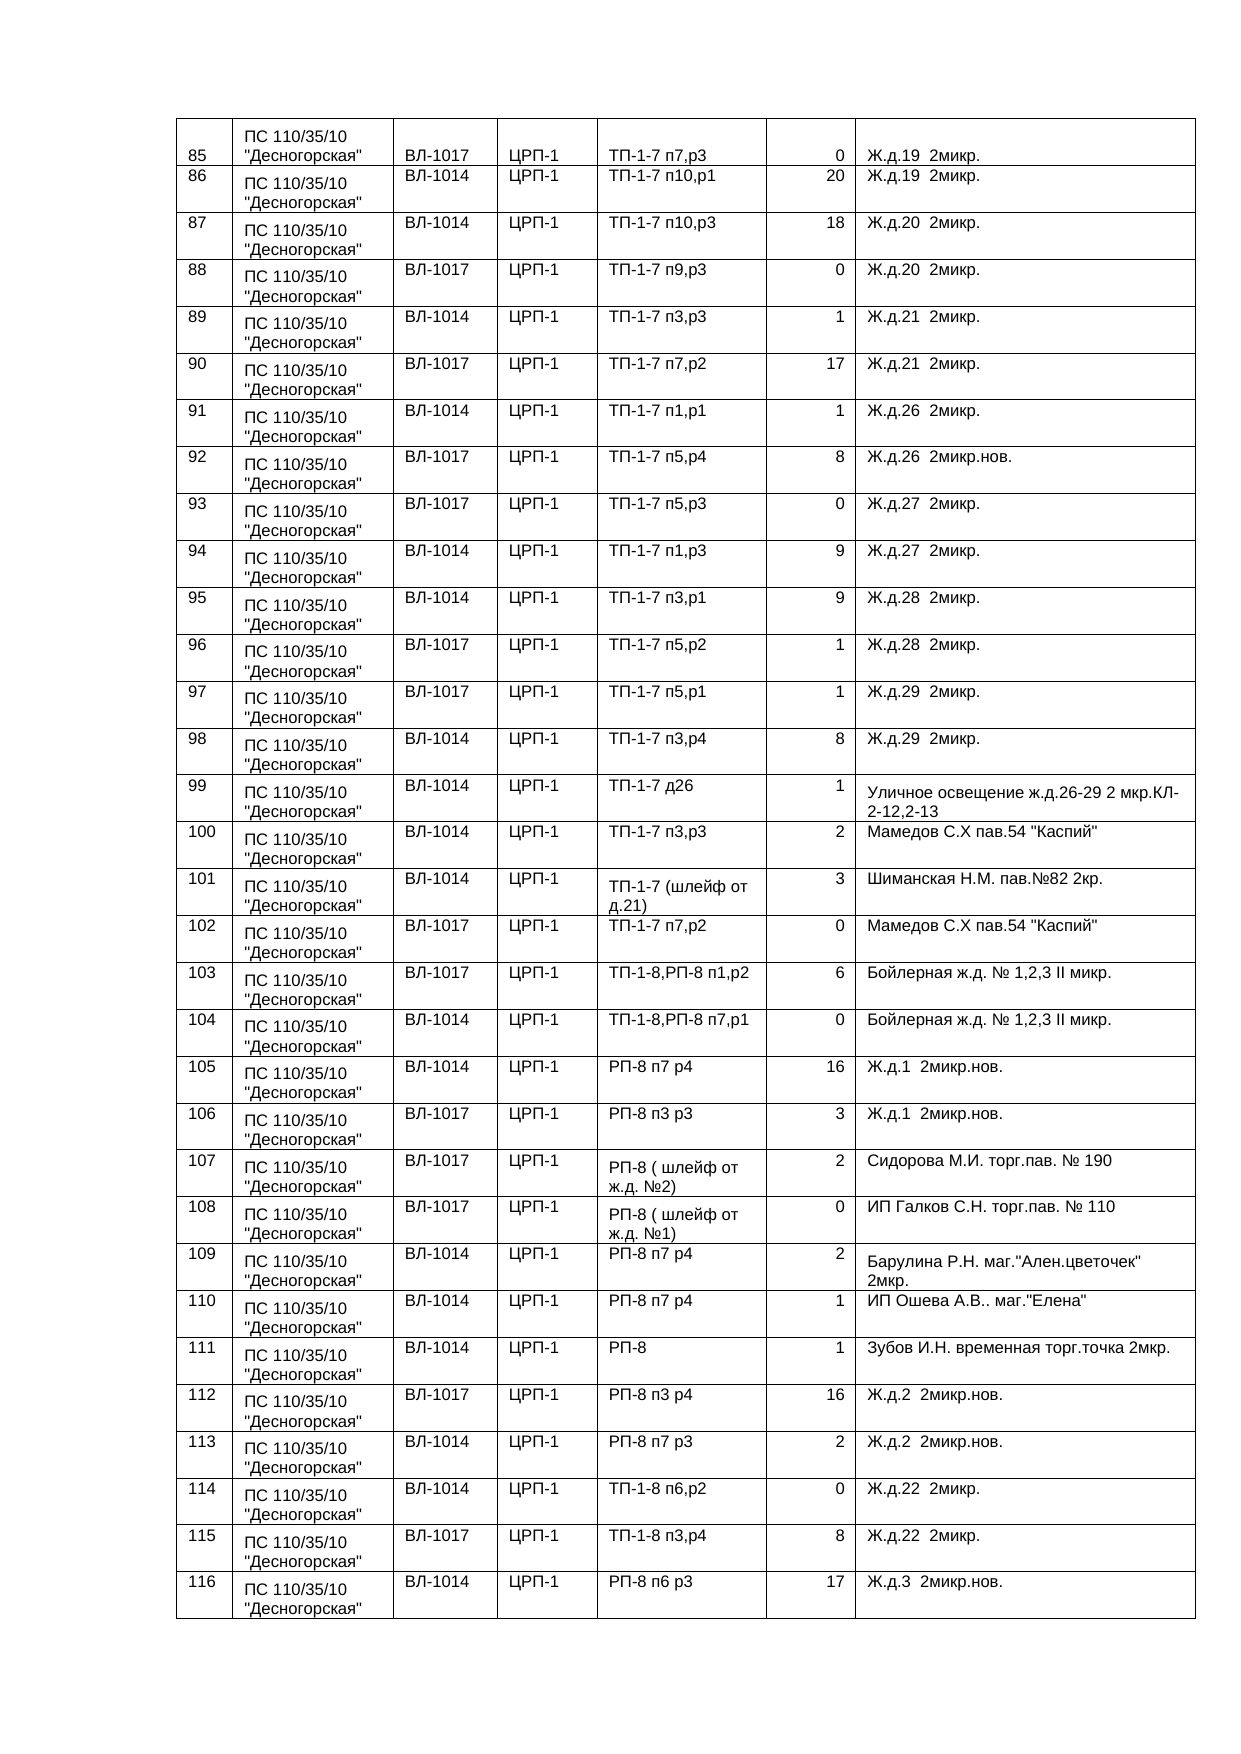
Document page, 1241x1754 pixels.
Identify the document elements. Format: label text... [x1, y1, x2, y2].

table_cell 92 [177, 447, 232, 493]
table_cell ВЛ-1017 [394, 1197, 497, 1243]
table_cell 0 [767, 916, 855, 962]
table_cell ВЛ-1014 [394, 1338, 497, 1384]
table_cell ТП-1-7 п9,р3 [598, 260, 766, 306]
table_cell ВЛ-1014 [394, 729, 497, 774]
table_cell 2 [767, 1150, 855, 1196]
table_cell ЦРП-1 [498, 541, 597, 587]
table_cell ВЛ-1014 [394, 1572, 497, 1618]
table_cell Уличное освещение ж.д.26-29 2 мкр.КЛ-2-12,2-13 [856, 775, 1195, 821]
table_cell ЦРП-1 [498, 729, 597, 774]
table_cell 101 [177, 869, 232, 915]
table_cell ПС 110/35/10 "Десногорская" [233, 1291, 393, 1337]
table_cell ПС 110/35/10 "Десногорская" [233, 307, 393, 352]
table_cell РП-8 п7 р3 [598, 1432, 766, 1477]
table_cell ПС 110/35/10 "Десногорская" [233, 494, 393, 540]
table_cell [233, 1572, 393, 1618]
table_cell ТП-1-8 п6,р2 [598, 1479, 766, 1524]
table_cell Зубов И.Н. временная торг.точка 2мкр. [856, 1338, 1195, 1384]
table_cell 3 [767, 869, 855, 915]
table_cell РП-8 п3 р4 [598, 1385, 766, 1431]
table_cell 9 [767, 588, 855, 634]
table_cell 99 [177, 775, 232, 821]
table_cell ВЛ-1014 [394, 822, 497, 868]
table_cell РП-8 ( шлейф от ж.д. №2) [598, 1150, 766, 1196]
table_cell ПС 110/35/10 "Десногорская" [233, 541, 393, 587]
table_cell ТП-1-7 п3,р1 [598, 588, 766, 634]
table_cell ПС 110/35/10 "Десногорская" [233, 1525, 393, 1571]
table_cell 100 [177, 822, 232, 868]
table_cell ТП-1-7 п7,р2 [598, 354, 766, 399]
table_cell ЦРП-1 [498, 119, 597, 165]
table_cell ЦРП-1 [498, 1432, 597, 1477]
table_cell Ж.д.22 2микр. [856, 1479, 1195, 1524]
table_cell РП-8 п7 р4 [598, 1291, 766, 1337]
table_cell ЦРП-1 [498, 1338, 597, 1384]
table_cell РП-8 ( шлейф от ж.д. №1) [598, 1197, 766, 1243]
table_cell Мамедов С.Х пав.54 "Каспий" [856, 916, 1195, 962]
table_cell 1 [767, 400, 855, 446]
table_cell ЦРП-1 [498, 775, 597, 821]
table_cell 2 [767, 822, 855, 868]
table_cell ВЛ-1017 [394, 354, 497, 399]
table_cell Бойлерная ж.д. № 1,2,3 II микр. [856, 963, 1195, 1009]
table_cell ВЛ-1014 [394, 400, 497, 446]
table_cell ЦРП-1 [498, 1010, 597, 1056]
table_cell ЦРП-1 [498, 354, 597, 399]
table_cell РП-8 п7 р4 [598, 1244, 766, 1290]
table_cell ВЛ-1014 [394, 307, 497, 352]
table_cell 18 [767, 213, 855, 259]
table_cell 3 [767, 1104, 855, 1149]
table_cell ЦРП-1 [498, 1479, 597, 1524]
table_cell Ж.д.27 2микр. [856, 541, 1195, 587]
table_cell ЦРП-1 [498, 1572, 597, 1618]
table_cell 0 [767, 1197, 855, 1243]
table_cell 0 [767, 494, 855, 540]
table_cell Ж.д.2 2микр.нов. [856, 1432, 1195, 1477]
table_cell ВЛ-1017 [394, 260, 497, 306]
table_cell Мамедов С.Х пав.54 "Каспий" [856, 822, 1195, 868]
table_cell ВЛ-1017 [394, 119, 497, 165]
table_cell Ж.д.19 2микр. [856, 119, 1195, 165]
table_cell ПС 110/35/10 "Десногорская" [233, 588, 393, 634]
table_cell ЦРП-1 [498, 1197, 597, 1243]
table_cell 1 [767, 635, 855, 681]
table_cell 1 [767, 775, 855, 821]
table_cell ВЛ-1014 [394, 166, 497, 212]
table_cell Ж.д.21 2микр. [856, 354, 1195, 399]
table_cell 109 [177, 1244, 232, 1290]
table_cell ТП-1-7 п3,р3 [598, 822, 766, 868]
table_cell РП-8 п7 р4 [598, 1057, 766, 1102]
table_cell 113 [177, 1432, 232, 1477]
table_cell ПС 110/35/10 "Десногорская" [233, 635, 393, 681]
table_cell 114 [177, 1479, 232, 1524]
table_cell Ж.д.29 2микр. [856, 682, 1195, 727]
table_cell Ж.д.22 2микр. [856, 1525, 1195, 1571]
table_cell ВЛ-1017 [394, 1385, 497, 1431]
table_cell ЦРП-1 [498, 447, 597, 493]
table_cell ЦРП-1 [498, 1385, 597, 1431]
table_cell ПС 110/35/10 "Десногорская" [233, 775, 393, 821]
table_cell ПС 110/35/10 "Десногорская" [233, 1104, 393, 1149]
table_cell ПС 110/35/10 "Десногорская" [233, 166, 393, 212]
table_cell Ж.д.1 2микр.нов. [856, 1104, 1195, 1149]
table_cell 115 [177, 1525, 232, 1571]
table_cell ВЛ-1014 [394, 1479, 497, 1524]
table_cell 2 [767, 1432, 855, 1477]
table_cell ТП-1-7 п7,р2 [598, 916, 766, 962]
table_cell ПС 110/35/10 "Десногорская" [233, 822, 393, 868]
table_cell ЦРП-1 [498, 260, 597, 306]
table_cell ЦРП-1 [498, 1057, 597, 1102]
table_cell ВЛ-1017 [394, 447, 497, 493]
table_cell ПС 110/35/10 "Десногорская" [233, 1338, 393, 1384]
table_cell ВЛ-1017 [394, 1150, 497, 1196]
table_cell ВЛ-1017 [394, 635, 497, 681]
table_cell 89 [177, 307, 232, 352]
table_cell 6 [767, 963, 855, 1009]
table_cell ВЛ-1014 [394, 1432, 497, 1477]
table_cell 0 [767, 119, 855, 165]
table_cell 2 [767, 1244, 855, 1290]
table_cell Бойлерная ж.д. № 1,2,3 II микр. [856, 1010, 1195, 1056]
table_cell ЦРП-1 [498, 869, 597, 915]
table_cell ЦРП-1 [498, 1104, 597, 1149]
table_cell 85 [177, 119, 232, 165]
table_cell ПС 110/35/10 "Десногорская" [233, 1010, 393, 1056]
table_cell 94 [177, 541, 232, 587]
table_cell ВЛ-1014 [394, 1291, 497, 1337]
table_cell 98 [177, 729, 232, 774]
table_cell ТП-1-7 п3,р4 [598, 729, 766, 774]
table_cell ПС 110/35/10 "Десногорская" [233, 260, 393, 306]
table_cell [233, 119, 393, 165]
table_cell 0 [767, 1479, 855, 1524]
table_cell 96 [177, 635, 232, 681]
table_cell 105 [177, 1057, 232, 1102]
table_cell Ж.д.29 2микр. [856, 729, 1195, 774]
table_cell 102 [177, 916, 232, 962]
table_cell ВЛ-1014 [394, 588, 497, 634]
table_cell 104 [177, 1010, 232, 1056]
table_cell ТП-1-7 (шлейф от д.21) [598, 869, 766, 915]
table_cell ВЛ-1017 [394, 1104, 497, 1149]
table_cell 8 [767, 729, 855, 774]
table_cell ЦРП-1 [498, 1525, 597, 1571]
table_cell 112 [177, 1385, 232, 1431]
table_cell ЦРП-1 [498, 682, 597, 727]
table_cell ВЛ-1014 [394, 1244, 497, 1290]
table_cell 107 [177, 1150, 232, 1196]
table_cell ИП Галков С.Н. торг.пав. № 110 [856, 1197, 1195, 1243]
table_cell ПС 110/35/10 "Десногорская" [233, 1479, 393, 1524]
table_cell ПС 110/35/10 "Десногорская" [233, 916, 393, 962]
table_cell 106 [177, 1104, 232, 1149]
table_cell Ж.д.20 2микр. [856, 260, 1195, 306]
table_cell 0 [767, 260, 855, 306]
table_cell 8 [767, 447, 855, 493]
table_cell 111 [177, 1338, 232, 1384]
table_cell 88 [177, 260, 232, 306]
table_cell Ж.д.26 2микр.нов. [856, 447, 1195, 493]
table_cell 8 [767, 1525, 855, 1571]
table_cell 116 [177, 1572, 232, 1618]
table_cell Ж.д.2 2микр.нов. [856, 1385, 1195, 1431]
table_cell ВЛ-1014 [394, 869, 497, 915]
table_cell ЦРП-1 [498, 166, 597, 212]
table_cell 93 [177, 494, 232, 540]
table_cell 87 [177, 213, 232, 259]
table_cell ПС 110/35/10 "Десногорская" [233, 354, 393, 399]
table_cell ВЛ-1014 [394, 1010, 497, 1056]
table_cell ЦРП-1 [498, 963, 597, 1009]
table_cell Ж.д.20 2микр. [856, 213, 1195, 259]
table_cell ЦРП-1 [498, 635, 597, 681]
table_cell ПС 110/35/10 "Десногорская" [233, 400, 393, 446]
table_cell ЦРП-1 [498, 822, 597, 868]
table_cell ТП-1-7 п5,р2 [598, 635, 766, 681]
table_cell ТП-1-7 п5,р4 [598, 447, 766, 493]
table_cell ВЛ-1014 [394, 541, 497, 587]
table_cell ВЛ-1014 [394, 1057, 497, 1102]
table_cell ПС 110/35/10 "Десногорская" [233, 1385, 393, 1431]
table_cell ТП-1-8,РП-8 п7,р1 [598, 1010, 766, 1056]
table_cell 108 [177, 1197, 232, 1243]
table_cell 1 [767, 1291, 855, 1337]
table_cell 17 [767, 1572, 855, 1618]
table_cell 17 [767, 354, 855, 399]
table_cell Ж.д.1 2микр.нов. [856, 1057, 1195, 1102]
table_cell 1 [767, 307, 855, 352]
table_cell ПС 110/35/10 "Десногорская" [233, 1432, 393, 1477]
table_cell ТП-1-7 п3,р3 [598, 307, 766, 352]
table_cell ВЛ-1017 [394, 682, 497, 727]
table_cell ЦРП-1 [498, 588, 597, 634]
table_cell 1 [767, 682, 855, 727]
table_cell ПС 110/35/10 "Десногорская" [233, 1244, 393, 1290]
table_cell ПС 110/35/10 "Десногорская" [233, 963, 393, 1009]
table_cell ТП-1-7 д26 [598, 775, 766, 821]
table_cell Ж.д.21 2микр. [856, 307, 1195, 352]
table_cell ТП-1-7 п5,р1 [598, 682, 766, 727]
table_cell 91 [177, 400, 232, 446]
table_cell ТП-1-7 п10,р1 [598, 166, 766, 212]
table_cell ТП-1-7 п5,р3 [598, 494, 766, 540]
table_cell ТП-1-7 п1,р1 [598, 400, 766, 446]
table_cell РП-8 п3 р3 [598, 1104, 766, 1149]
table_cell ВЛ-1014 [394, 213, 497, 259]
table_cell 97 [177, 682, 232, 727]
table_cell Ж.д.27 2микр. [856, 494, 1195, 540]
table_cell ПС 110/35/10 "Десногорская" [233, 869, 393, 915]
table_cell Ж.д.28 2микр. [856, 588, 1195, 634]
table_cell Барулина Р.Н. маг."Ален.цветочек" 2мкр. [856, 1244, 1195, 1290]
table_cell ЦРП-1 [498, 1150, 597, 1196]
table_cell РП-8 [598, 1338, 766, 1384]
table_cell ПС 110/35/10 "Десногорская" [233, 729, 393, 774]
table_cell ВЛ-1014 [394, 775, 497, 821]
table_cell Ж.д.26 2микр. [856, 400, 1195, 446]
table_cell ВЛ-1017 [394, 494, 497, 540]
table_cell ПС 110/35/10 "Десногорская" [233, 1197, 393, 1243]
table_cell 9 [767, 541, 855, 587]
table_cell ПС 110/35/10 "Десногорская" [233, 447, 393, 493]
table_cell ТП-1-7 п1,р3 [598, 541, 766, 587]
table_cell 110 [177, 1291, 232, 1337]
table_cell ЦРП-1 [498, 494, 597, 540]
table_cell ВЛ-1017 [394, 963, 497, 1009]
table_cell ПС 110/35/10 "Десногорская" [233, 1057, 393, 1102]
table_cell ЦРП-1 [498, 916, 597, 962]
table_cell ТП-1-7 п7,р3 [598, 119, 766, 165]
table_cell 16 [767, 1385, 855, 1431]
table_cell ПС 110/35/10 "Десногорская" [233, 1150, 393, 1196]
table_cell ВЛ-1017 [394, 1525, 497, 1571]
table_cell Ж.д.3 2микр.нов. [856, 1572, 1195, 1618]
table_cell ЦРП-1 [498, 1291, 597, 1337]
table_cell ЦРП-1 [498, 1244, 597, 1290]
table_cell 86 [177, 166, 232, 212]
table_cell ЦРП-1 [498, 400, 597, 446]
table_cell ИП Ошева А.В.. маг."Елена" [856, 1291, 1195, 1337]
table_cell ВЛ-1017 [394, 916, 497, 962]
table_cell 90 [177, 354, 232, 399]
table_cell ПС 110/35/10 "Десногорская" [233, 213, 393, 259]
table_cell 20 [767, 166, 855, 212]
table_cell ЦРП-1 [498, 213, 597, 259]
table_cell Ж.д.19 2микр. [856, 166, 1195, 212]
table_cell ПС 110/35/10 "Десногорская" [233, 682, 393, 727]
table_cell ЦРП-1 [498, 307, 597, 352]
table_cell Сидорова М.И. торг.пав. № 190 [856, 1150, 1195, 1196]
table_cell 103 [177, 963, 232, 1009]
table_cell РП-8 п6 р3 [598, 1572, 766, 1618]
table_cell 1 [767, 1338, 855, 1384]
table_cell ТП-1-7 п10,р3 [598, 213, 766, 259]
table_cell 16 [767, 1057, 855, 1102]
table_cell Шиманская Н.М. пав.№82 2кр. [856, 869, 1195, 915]
table_cell 0 [767, 1010, 855, 1056]
table_cell ТП-1-8,РП-8 п1,р2 [598, 963, 766, 1009]
table_cell ТП-1-8 п3,р4 [598, 1525, 766, 1571]
table_cell Ж.д.28 2микр. [856, 635, 1195, 681]
table_cell 95 [177, 588, 232, 634]
